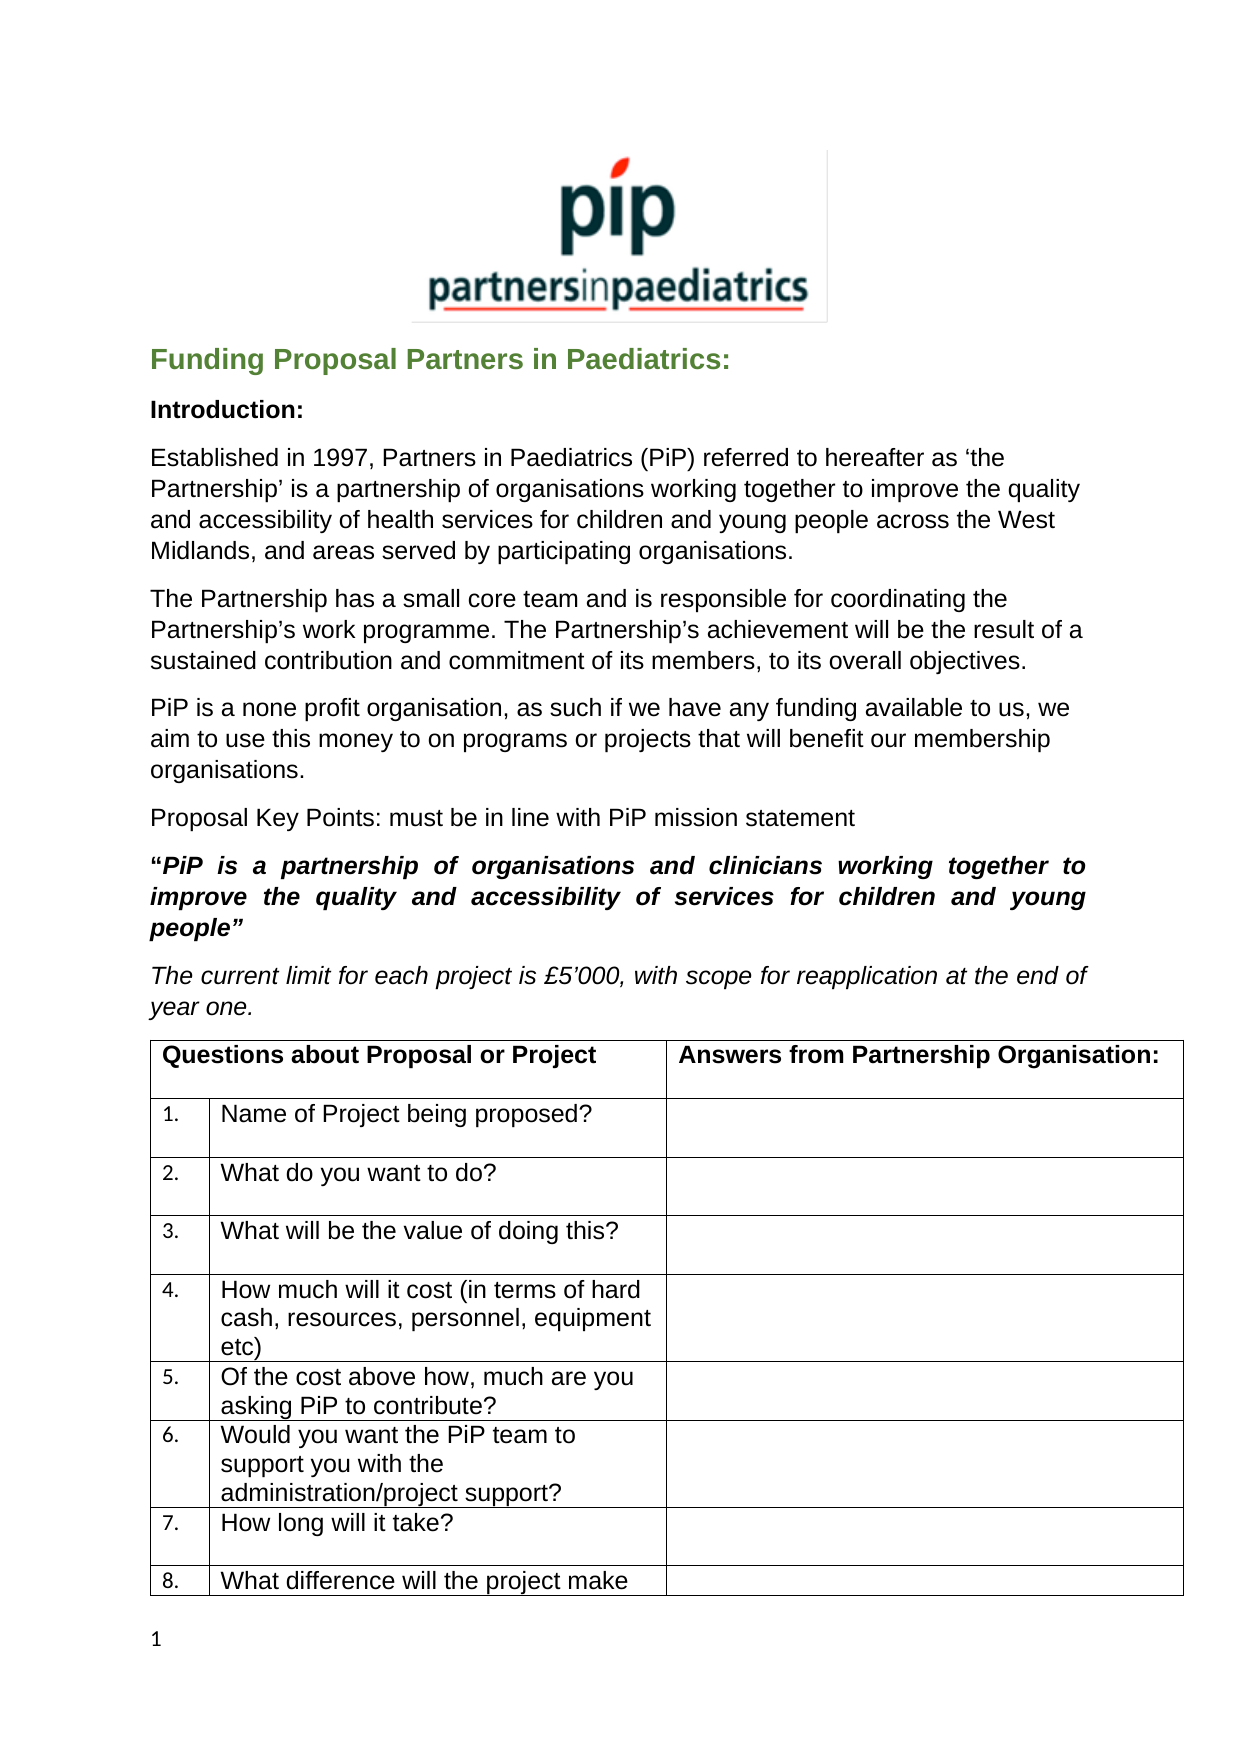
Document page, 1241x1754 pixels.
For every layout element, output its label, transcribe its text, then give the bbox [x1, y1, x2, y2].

table_cell [667, 1275, 1183, 1361]
table_cell [667, 1362, 1183, 1419]
table_cell [667, 1421, 1183, 1507]
table_cell [151, 1508, 209, 1565]
text The Partnership has a small core team and is responsible for coordinating the Partnership’s work programme. The Partnership’s achievement will be the result of a sustained contribution and commitment of its members, to its overall objectives. [150, 584, 1090, 674]
table_cell Would you want the PiP team to support you with the administration/project support? [210, 1421, 666, 1507]
table_cell What do you want to do? [210, 1158, 666, 1215]
text Funding Proposal Partners in Paediatrics: [150, 342, 1090, 376]
text PiP is a none profit organisation, as such if we have any funding available to us, we aim to use this money to on programs or projects that will benefit our membership organisations. [150, 693, 1090, 784]
table_cell [151, 1158, 209, 1215]
table_cell [151, 1421, 209, 1507]
table_cell Name of Project being proposed? [210, 1099, 666, 1157]
table_cell [151, 1099, 209, 1157]
table_cell [151, 1566, 209, 1595]
text Established in 1997, Partners in Paediatrics (PiP) referred to hereafter as ‘the Partnership’ is a partnership of organisations working together to improve the quality and accessibility of health services for children and young people across the West Midlands, and areas served by participating organisations. [150, 443, 1090, 565]
table_cell [667, 1216, 1183, 1274]
table_cell [667, 1099, 1183, 1157]
table_cell [667, 1566, 1183, 1595]
text “PiP is a partnership of organisations and clinicians working together to improve the quality and accessibility of services for children and young people” [150, 851, 1090, 942]
picture [411, 150, 829, 324]
table_cell [667, 1158, 1183, 1215]
table_header Answers from Partnership Organisation: [667, 1041, 1183, 1098]
table_cell [667, 1508, 1183, 1565]
table_cell [151, 1362, 209, 1419]
table_cell [151, 1275, 209, 1361]
table_header Questions about Proposal or Project [151, 1041, 666, 1098]
table_cell What will be the value of doing this? [210, 1216, 666, 1274]
text Introduction: [150, 395, 1090, 424]
text Proposal Key Points: must be in line with PiP mission statement [150, 803, 1090, 832]
table_cell Of the cost above how, much are you asking PiP to contribute? [210, 1362, 666, 1419]
table_cell [151, 1216, 209, 1274]
table_cell How much will it cost (in terms of hard cash, resources, personnel, equipment etc) [210, 1275, 666, 1361]
text The current limit for each project is £5’000, with scope for reapplication at the end of year one. [150, 961, 1090, 1021]
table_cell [210, 1566, 666, 1595]
table_cell How long will it take? [210, 1508, 666, 1565]
